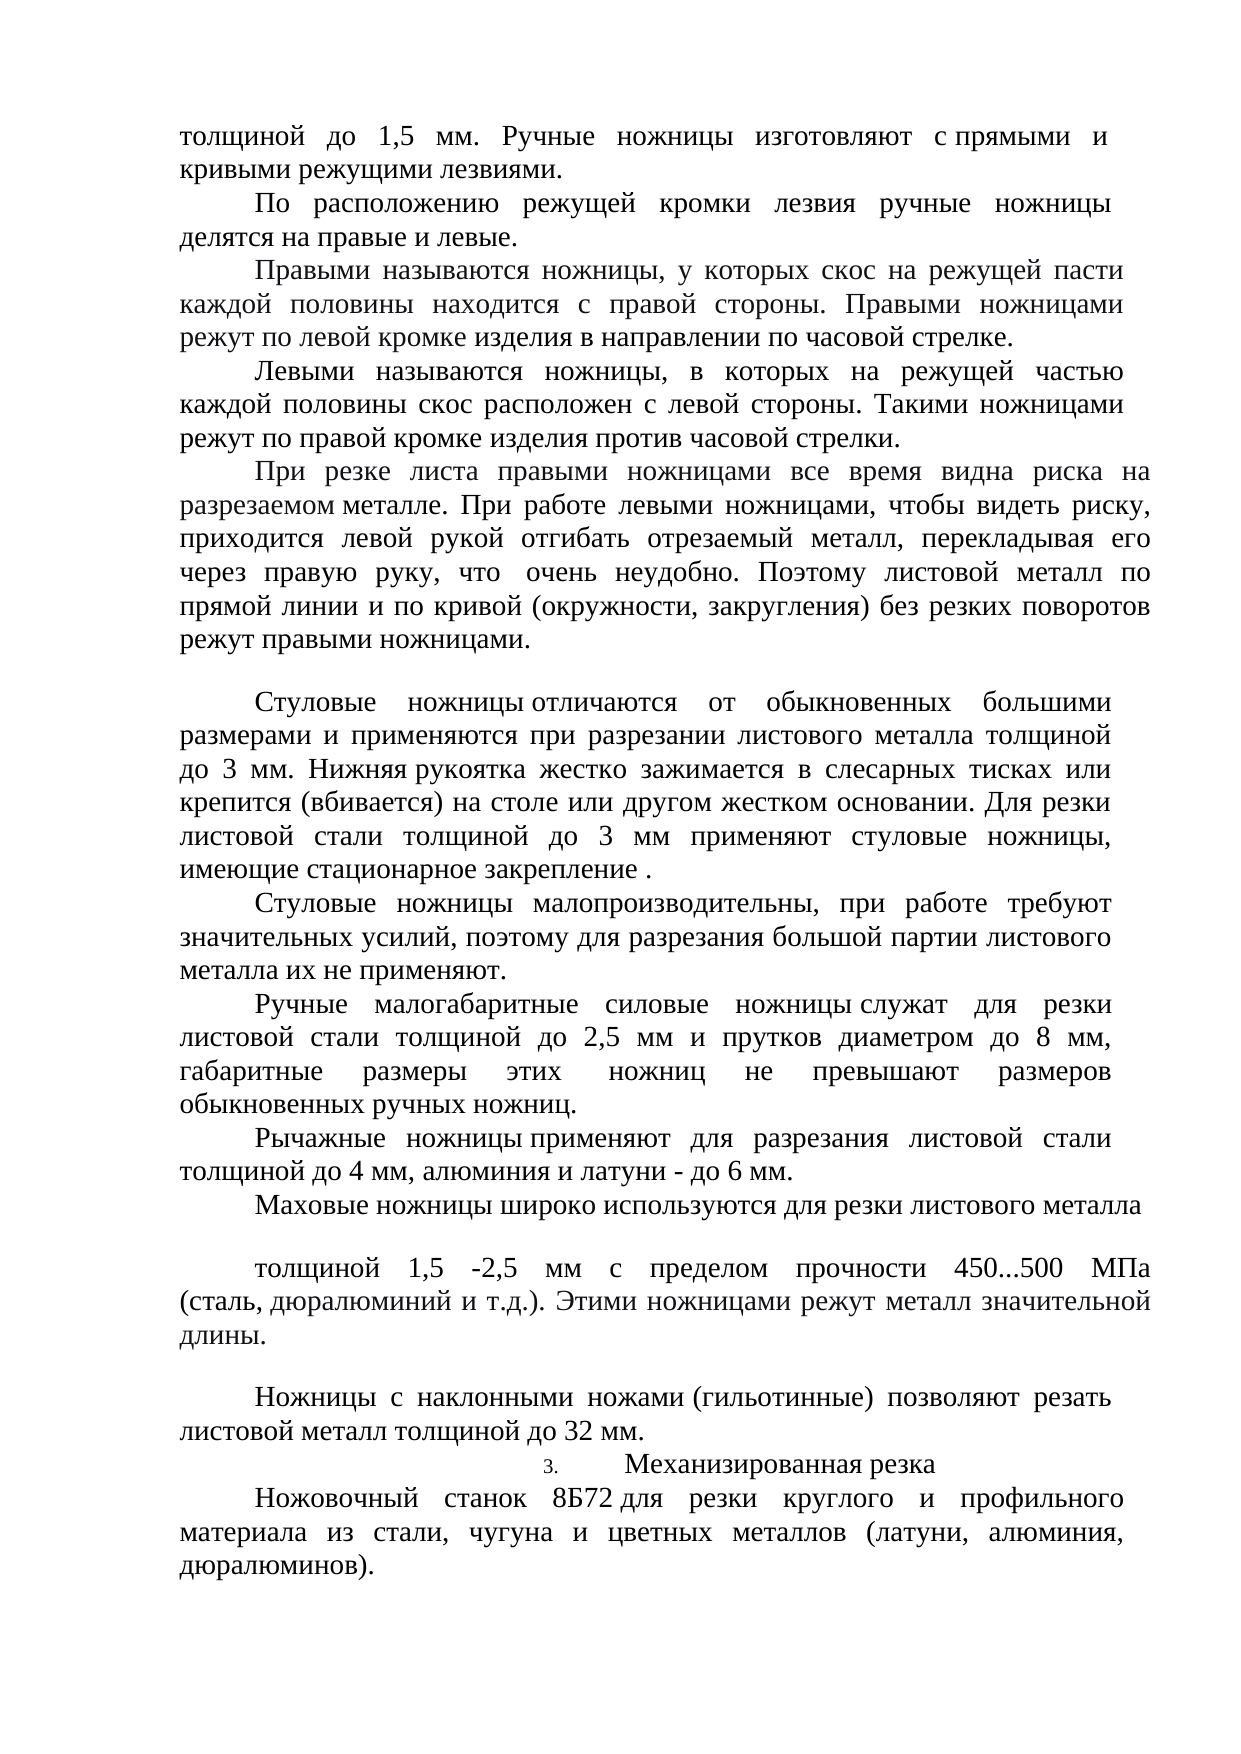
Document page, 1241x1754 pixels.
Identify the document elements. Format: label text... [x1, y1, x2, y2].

text Ручные малогабаритные силовые ножницы служат для резки листовой стали толщиной до 2,5 мм и прутков диаметром до 8 мм, габаритные размеры этих ножниц не превышают размеров обыкновенных ручных ножниц. [179, 986, 1112, 1120]
text Ножовочный станок 8Б72 для резки круглого и профильного материала из стали, чугуна и цветных металлов (латуни, алюминия, дюралюминов). [179, 1480, 1124, 1581]
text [179, 118, 1108, 185]
text Ножницы с наклонными ножами (гильотинные) позволяют резать листовой металл толщиной до 32 мм. [179, 1379, 1112, 1447]
text Рычажные ножницы применяют для разрезания листовой стали толщиной до 4 мм, алюминия и латуни - до 6 мм. [179, 1120, 1112, 1187]
text толщиной 1,5 -2,5 мм с пределом прочности 450...500 МПа (сталь, дюралюминий и т.д.). Этими ножницами режут металл значительной длины. [179, 1250, 1152, 1350]
text Маховые ножницы широко используются для резки листового металла [179, 1187, 1152, 1221]
text Стуловые ножницы отличаются от обыкновенных большими размерами и применяются при разрезании листового металла толщиной до 3 мм. Нижняя рукоятка жестко зажимается в слесарных тисках или крепится (вбивается) на столе или другом жестком основании. Для резки листовой стали толщиной до 3 мм применяют стуловые ножницы, имеющие стационарное закрепление . [179, 684, 1112, 885]
text Стуловые ножницы малопроизводительны, при работе требуют значительных усилий, поэтому для разрезания большой партии листового металла их не применяют. [179, 885, 1112, 986]
text Левыми называются ножницы, в которых на режущей частью каждой половины скос расположен с левой стороны. Такими ножницами режут по правой кромке изделия против часовой стрелки. [179, 353, 1124, 453]
text Правыми называются ножницы, у которых скос на режущей пасти каждой половины находится с правой стороны. Правыми ножницами режут по левой кромке изделия в направлении по часовой стрелке. [179, 252, 1124, 353]
text При резке листа правыми ножницами все время видна риска на разрезаемом металле. При работе левыми ножницами, чтобы видеть риску, приходится левой рукой отгибать отрезаемый металл, перекладывая его через правую руку, что очень неудобно. Поэтому листовой металл по прямой линии и по кривой (окружности, закругления) без резких поворотов режут правыми ножницами. [179, 453, 1152, 655]
text По расположению режущей кромки лезвия ручные ножницы делятся на правые и левые. [179, 185, 1112, 252]
text 3. Механизированная резка [252, 1447, 1152, 1480]
